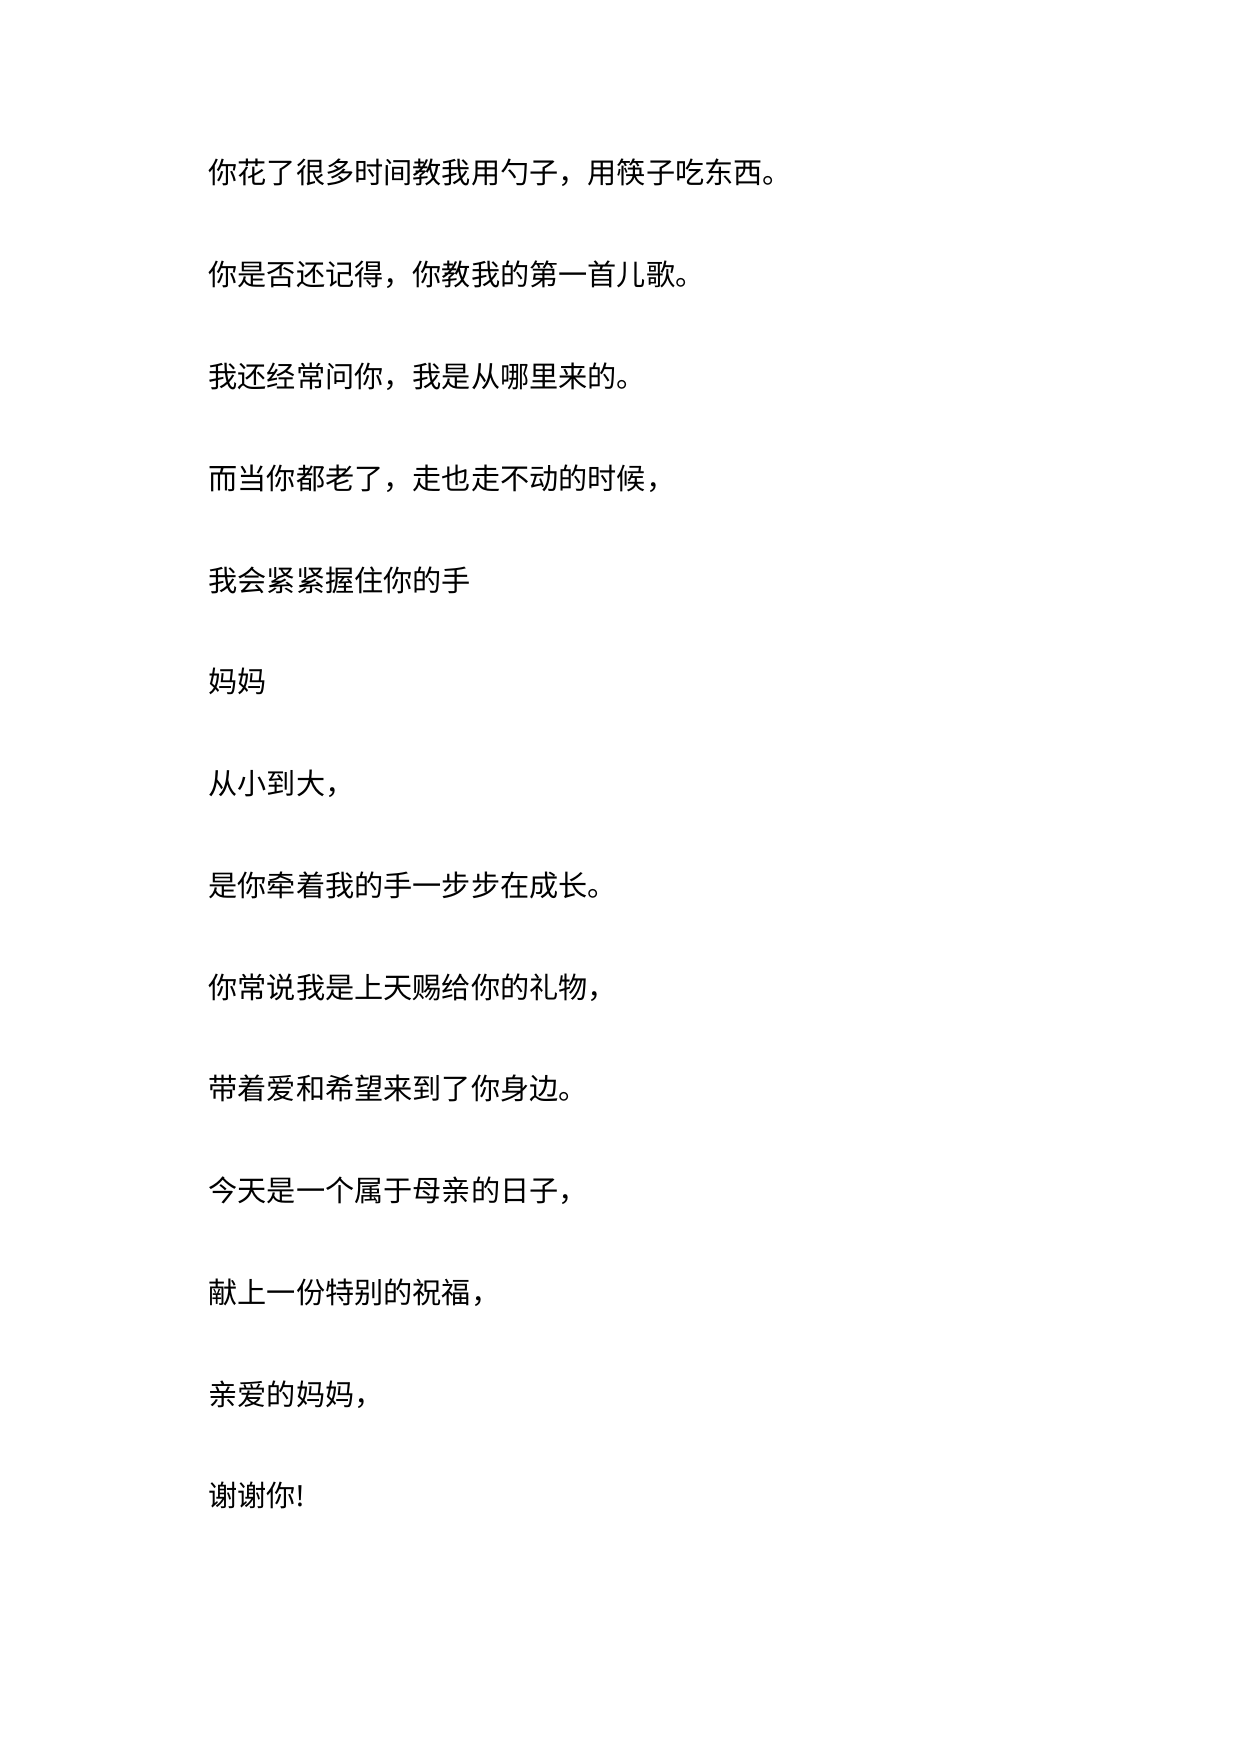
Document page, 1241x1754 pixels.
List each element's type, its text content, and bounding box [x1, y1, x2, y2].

text 你常说我是上天赐给你的礼物， [150, 964, 1090, 1006]
text 我还经常问你，我是从哪里来的。 [150, 353, 1090, 396]
text 亲爱的妈妈， [150, 1371, 1090, 1413]
text 今天是一个属于母亲的日子， [150, 1168, 1090, 1210]
text 带着爱和希望来到了你身边。 [150, 1066, 1090, 1108]
text 谢谢你! [150, 1473, 1090, 1515]
text 你花了很多时间教我用勺子，用筷子吃东西。 [150, 150, 1090, 192]
text 妈妈 [150, 659, 1090, 701]
text 你是否还记得，你教我的第一首儿歌。 [150, 252, 1090, 294]
text 献上一份特别的祝福， [150, 1269, 1090, 1312]
text 我会紧紧握住你的手 [150, 557, 1090, 599]
text 从小到大， [150, 761, 1090, 803]
text 而当你都老了，走也走不动的时候， [150, 455, 1090, 498]
text 是你牵着我的手一步步在成长。 [150, 862, 1090, 905]
